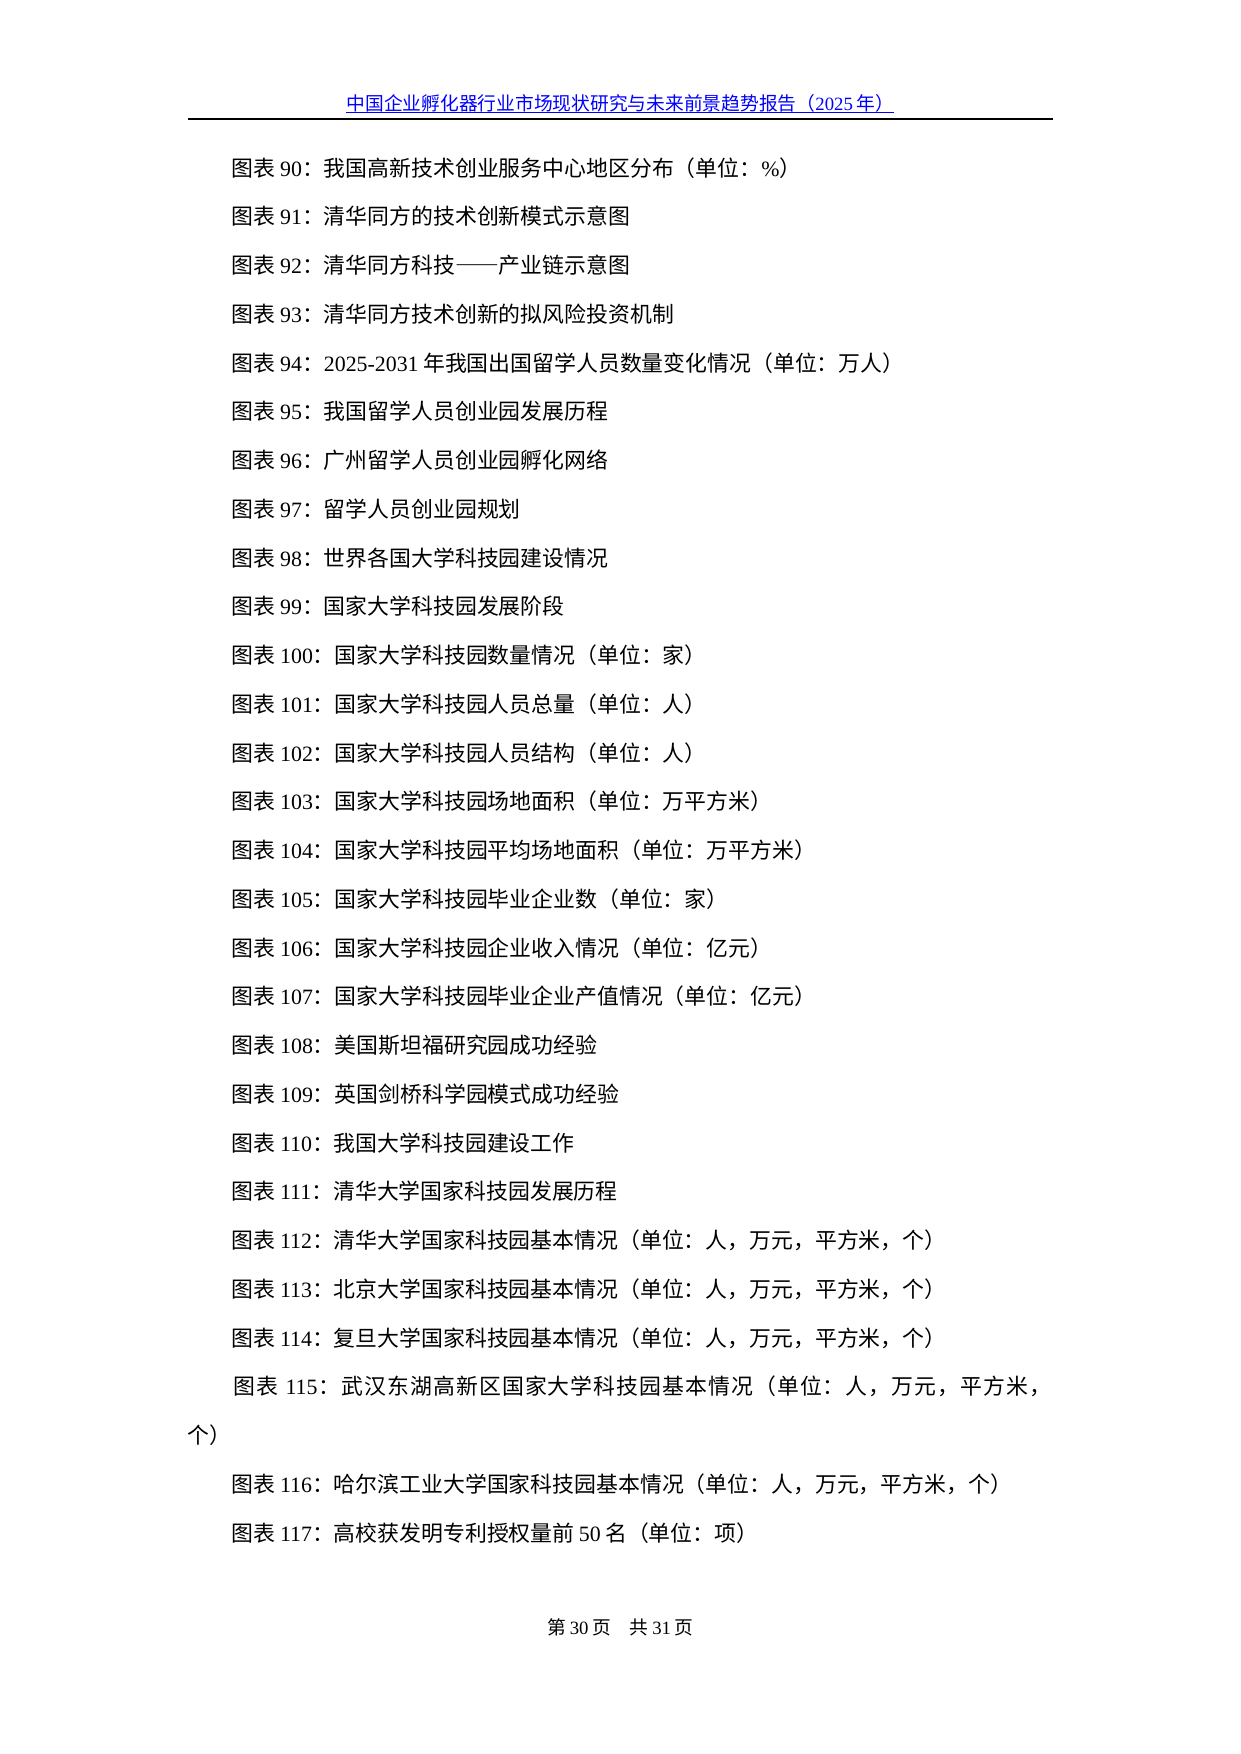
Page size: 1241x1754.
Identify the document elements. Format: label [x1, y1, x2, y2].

text [187, 150, 1053, 1548]
